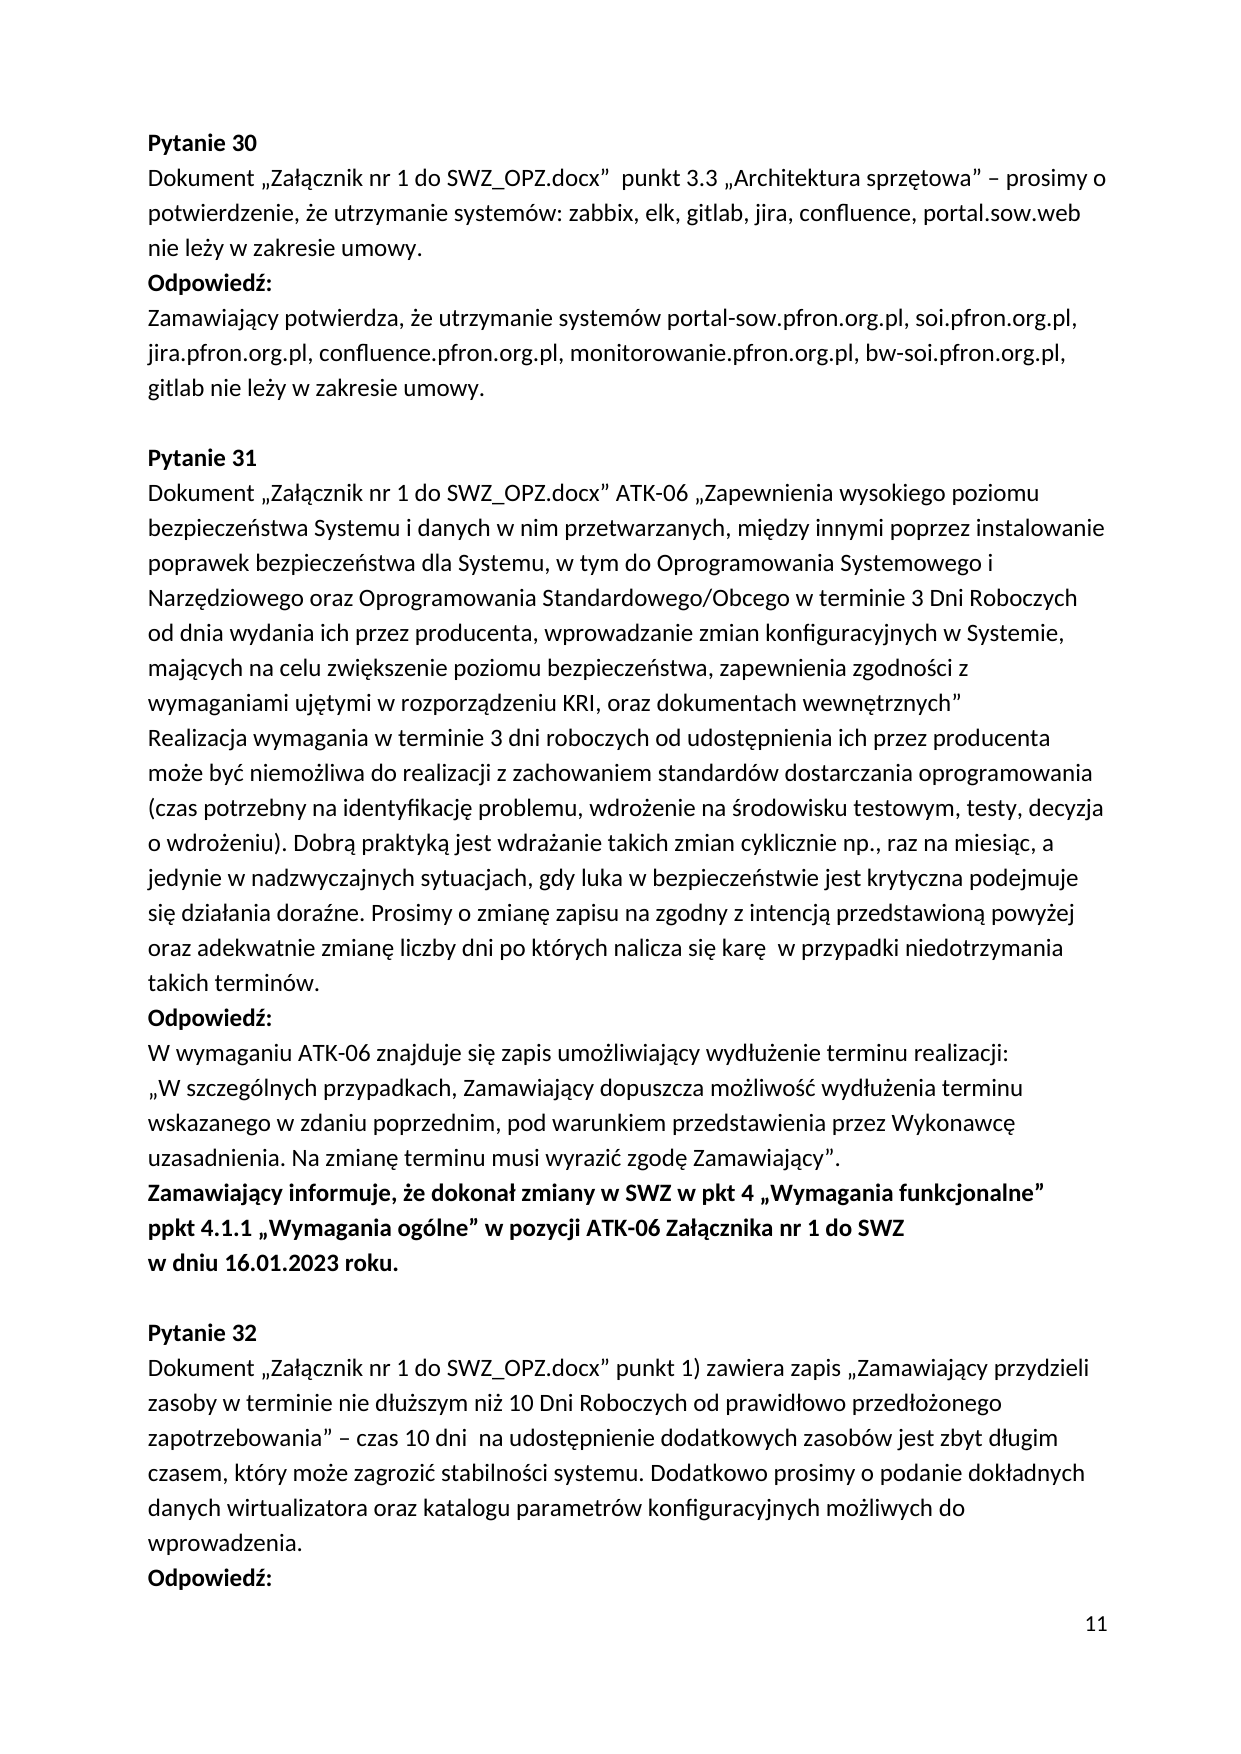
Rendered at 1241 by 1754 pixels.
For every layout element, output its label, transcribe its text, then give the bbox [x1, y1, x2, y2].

text Odpowiedź: [148, 267, 1107, 297]
text Odpowiedź: [148, 1002, 1107, 1032]
text Zamawiający potwierdza, że utrzymanie systemów portal-sow.pfron.org.pl, soi.pfron.org.pl, jira.pfron.org.pl, confluence.pfron.org.pl, monitorowanie.pfron.org.pl, bw-soi.pfron.org.pl, gitlab nie leży w zakresie umowy. [148, 302, 1107, 402]
text Pytanie 31 [148, 442, 1107, 472]
text Zamawiający informuje, że dokonał zmiany w SWZ w pkt 4 „Wymagania funkcjonalne” [148, 1177, 1107, 1207]
text Realizacja wymagania w terminie 3 dni roboczych od udostępnienia ich przez producenta może być niemożliwa do realizacji z zachowaniem standardów dostarczania oprogramowania (czas potrzebny na identyfikację problemu, wdrożenie na środowisku testowym, testy, decyzja o wdrożeniu). Dobrą praktyką jest wdrażanie takich zmian cyklicznie np., raz na miesiąc, a jedynie w nadzwyczajnych sytuacjach, gdy luka w bezpieczeństwie jest krytyczna podejmuje się działania doraźne. Prosimy o zmianę zapisu na zgodny z intencją przedstawioną powyżej oraz adekwatnie zmianę liczby dni po których nalicza się karę w przypadki niedotrzymania takich terminów. [148, 722, 1107, 997]
text Dokument „Załącznik nr 1 do SWZ_OPZ.docx” ATK-06 „Zapewnienia wysokiego poziomu bezpieczeństwa Systemu i danych w nim przetwarzanych, między innymi poprzez instalowanie poprawek bezpieczeństwa dla Systemu, w tym do Oprogramowania Systemowego i Narzędziowego oraz Oprogramowania Standardowego/Obcego w terminie 3 Dni Roboczych od dnia wydania ich przez producenta, wprowadzanie zmian konfiguracyjnych w Systemie, mających na celu zwiększenie poziomu bezpieczeństwa, zapewnienia zgodności z wymaganiami ujętymi w rozporządzeniu KRI, oraz dokumentach wewnętrznych” [148, 477, 1107, 717]
text Dokument „Załącznik nr 1 do SWZ_OPZ.docx” punkt 1) zawiera zapis „Zamawiający przydzieli zasoby w terminie nie dłuższym niż 10 Dni Roboczych od prawidłowo przedłożonego zapotrzebowania” – czas 10 dni na udostępnienie dodatkowych zasobów jest zbyt długim czasem, który może zagrozić stabilności systemu. Dodatkowo prosimy o podanie dokładnych danych wirtualizatora oraz katalogu parametrów konfiguracyjnych możliwych do wprowadzenia. [148, 1352, 1107, 1557]
text Pytanie 30 [148, 127, 1107, 157]
text Odpowiedź: [148, 1562, 1107, 1592]
text W wymaganiu ATK-06 znajduje się zapis umożliwiający wydłużenie terminu realizacji: „W szczególnych przypadkach, Zamawiający dopuszcza możliwość wydłużenia terminu wskazanego w zdaniu poprzednim, pod warunkiem przedstawienia przez Wykonawcę uzasadnienia. Na zmianę terminu musi wyrazić zgodę Zamawiający”. [148, 1037, 1107, 1172]
text ppkt 4.1.1 „Wymagania ogólne” w pozycji ATK-06 Załącznika nr 1 do SWZ w dniu 16.01.2023 roku. [148, 1212, 1107, 1277]
text Pytanie 32 [148, 1317, 1107, 1347]
text Dokument „Załącznik nr 1 do SWZ_OPZ.docx” punkt 3.3 „Architektura sprzętowa” – prosimy o potwierdzenie, że utrzymanie systemów: zabbix, elk, gitlab, jira, confluence, portal.sow.web nie leży w zakresie umowy. [148, 162, 1107, 262]
